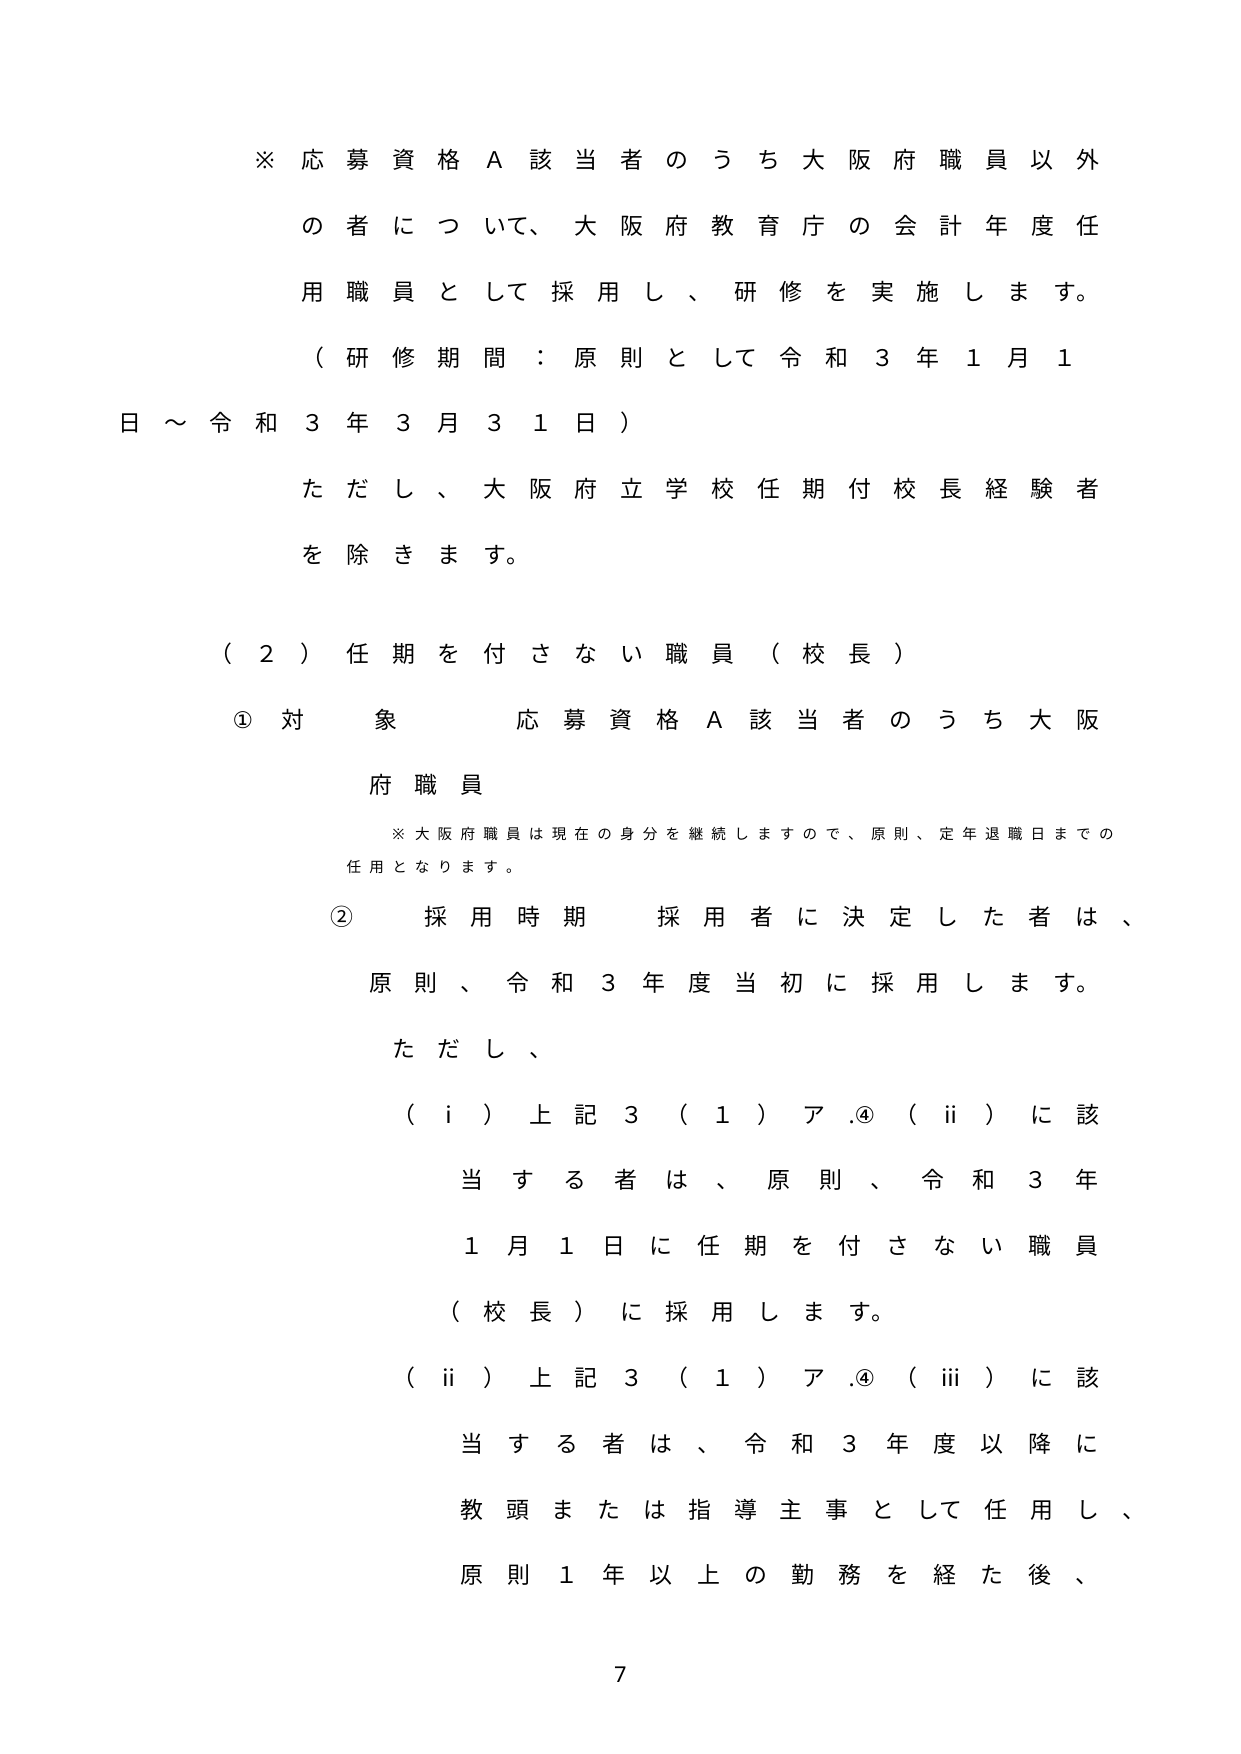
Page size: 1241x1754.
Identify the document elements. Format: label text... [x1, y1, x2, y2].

text ただし、 [354, 1014, 1122, 1080]
text （２）任期を付さない職員（校長） [118, 619, 1122, 685]
text （研修期間：原則として令和３年１月１日～令和３年３月３１日） [118, 323, 1122, 455]
text ※ 応募資格Ａ該当者のうち大阪府職員以外の者について、大阪府教育庁の会計年度任用職員として採用し、研修を実施します。 [244, 126, 1122, 323]
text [377, 1344, 1122, 1607]
text （ⅰ）上記３（１）ア.④（ⅱ）に該当する者は、原則、令和３年 [374, 1080, 1122, 1212]
text ※大阪府職員は現在の身分を継続しますので、原則、定年退職日までの任用となります。 [340, 817, 1122, 883]
text ただし、大阪府立学校任期付校長経験者を除きます。 [289, 455, 1122, 587]
text ① 対 象 応募資格Ａ該当者のうち大阪府職員 [226, 685, 1122, 817]
text １月１日に任期を付さない職員（校長）に採用します。 [431, 1212, 1122, 1344]
text ② 採用時期 採用者に決定した者は、原則、令和３年度当初に採用します。 [118, 883, 1122, 1014]
